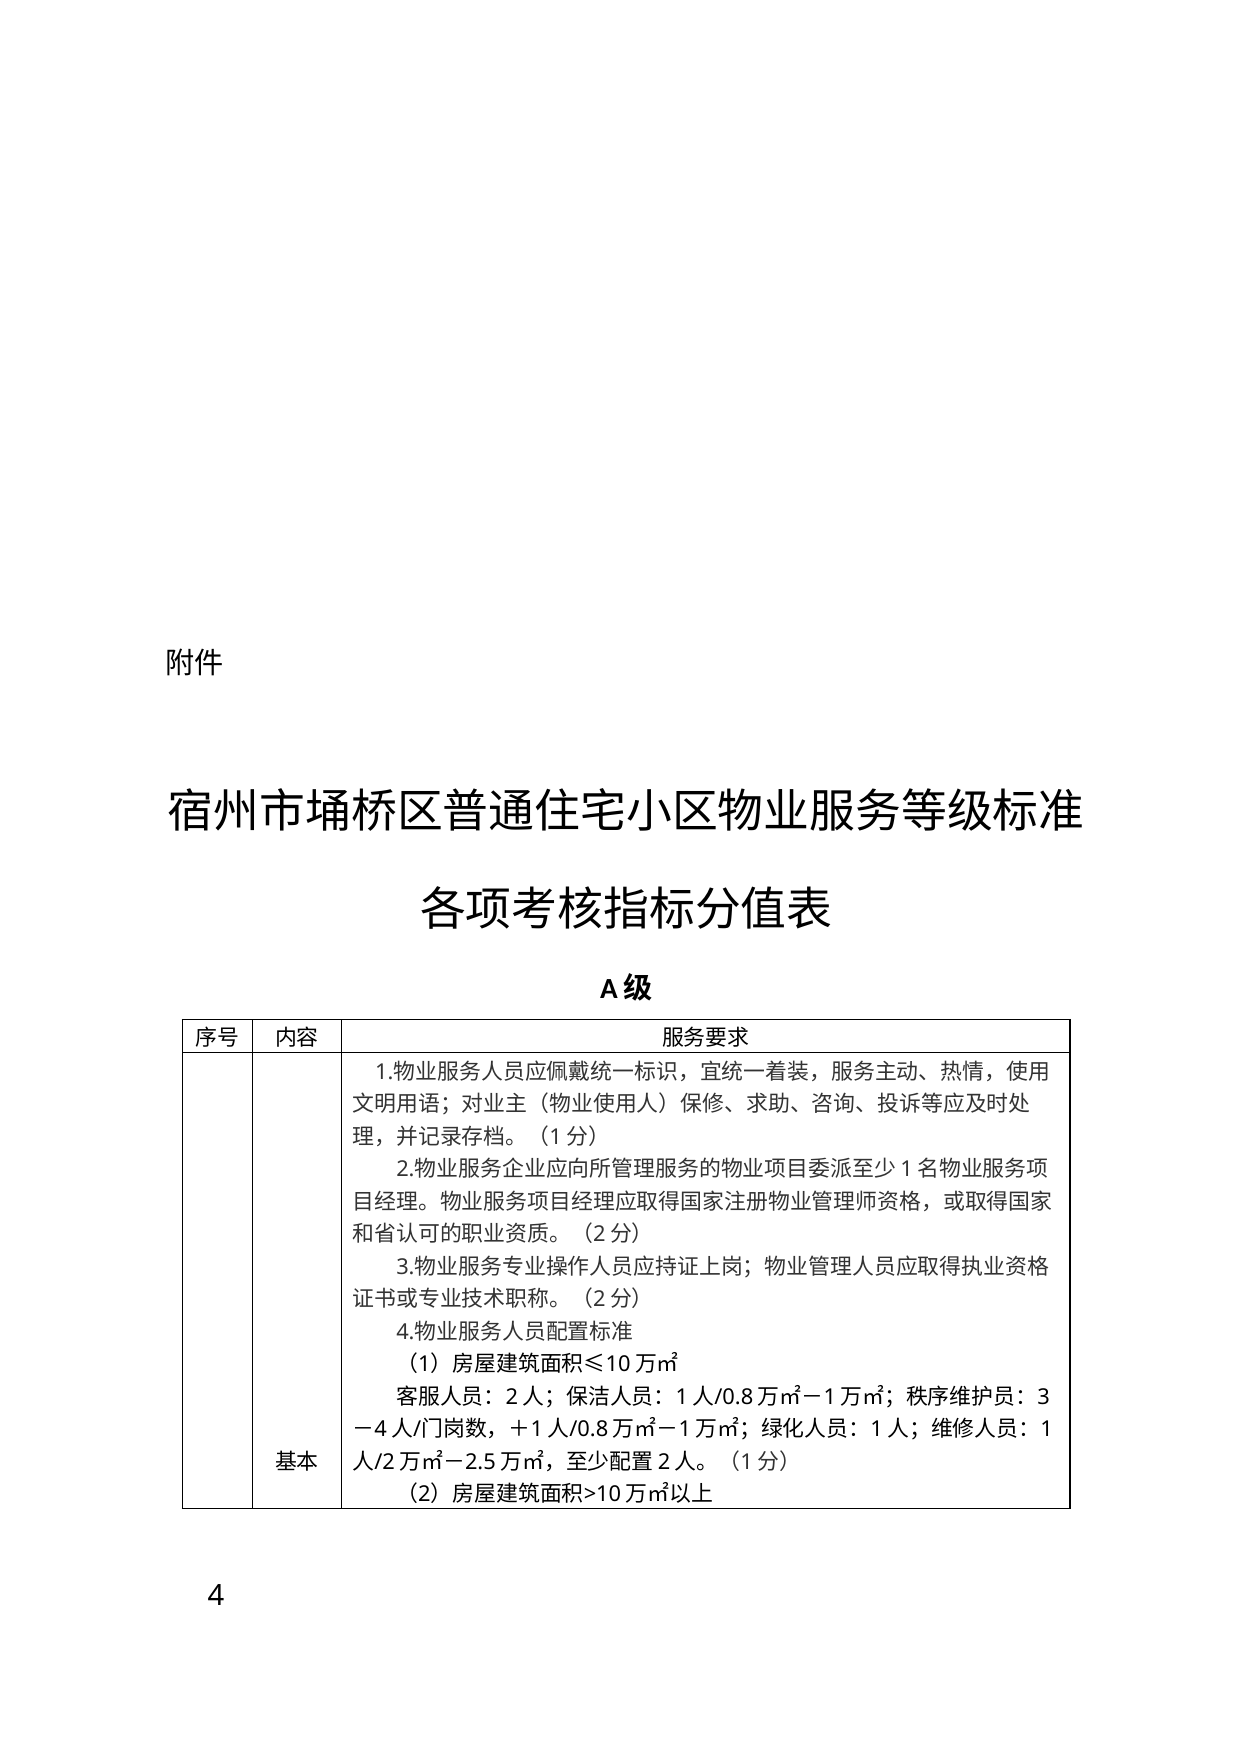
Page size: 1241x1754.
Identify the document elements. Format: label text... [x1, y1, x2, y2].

table_cell 一 [183, 1053, 252, 1508]
text 附件 [165, 629, 1087, 694]
text A级 [165, 954, 1087, 1019]
table_cell 基本 规定 14分 [253, 1053, 341, 1508]
table_header 内容 [253, 1020, 341, 1052]
table_header 服务要求 [342, 1020, 1069, 1052]
text 宿州市埇桥区普通住宅小区物业服务等级标准各项考核指标分值表 [165, 759, 1087, 954]
table_header 序号 [183, 1020, 252, 1052]
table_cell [342, 1053, 1069, 1508]
